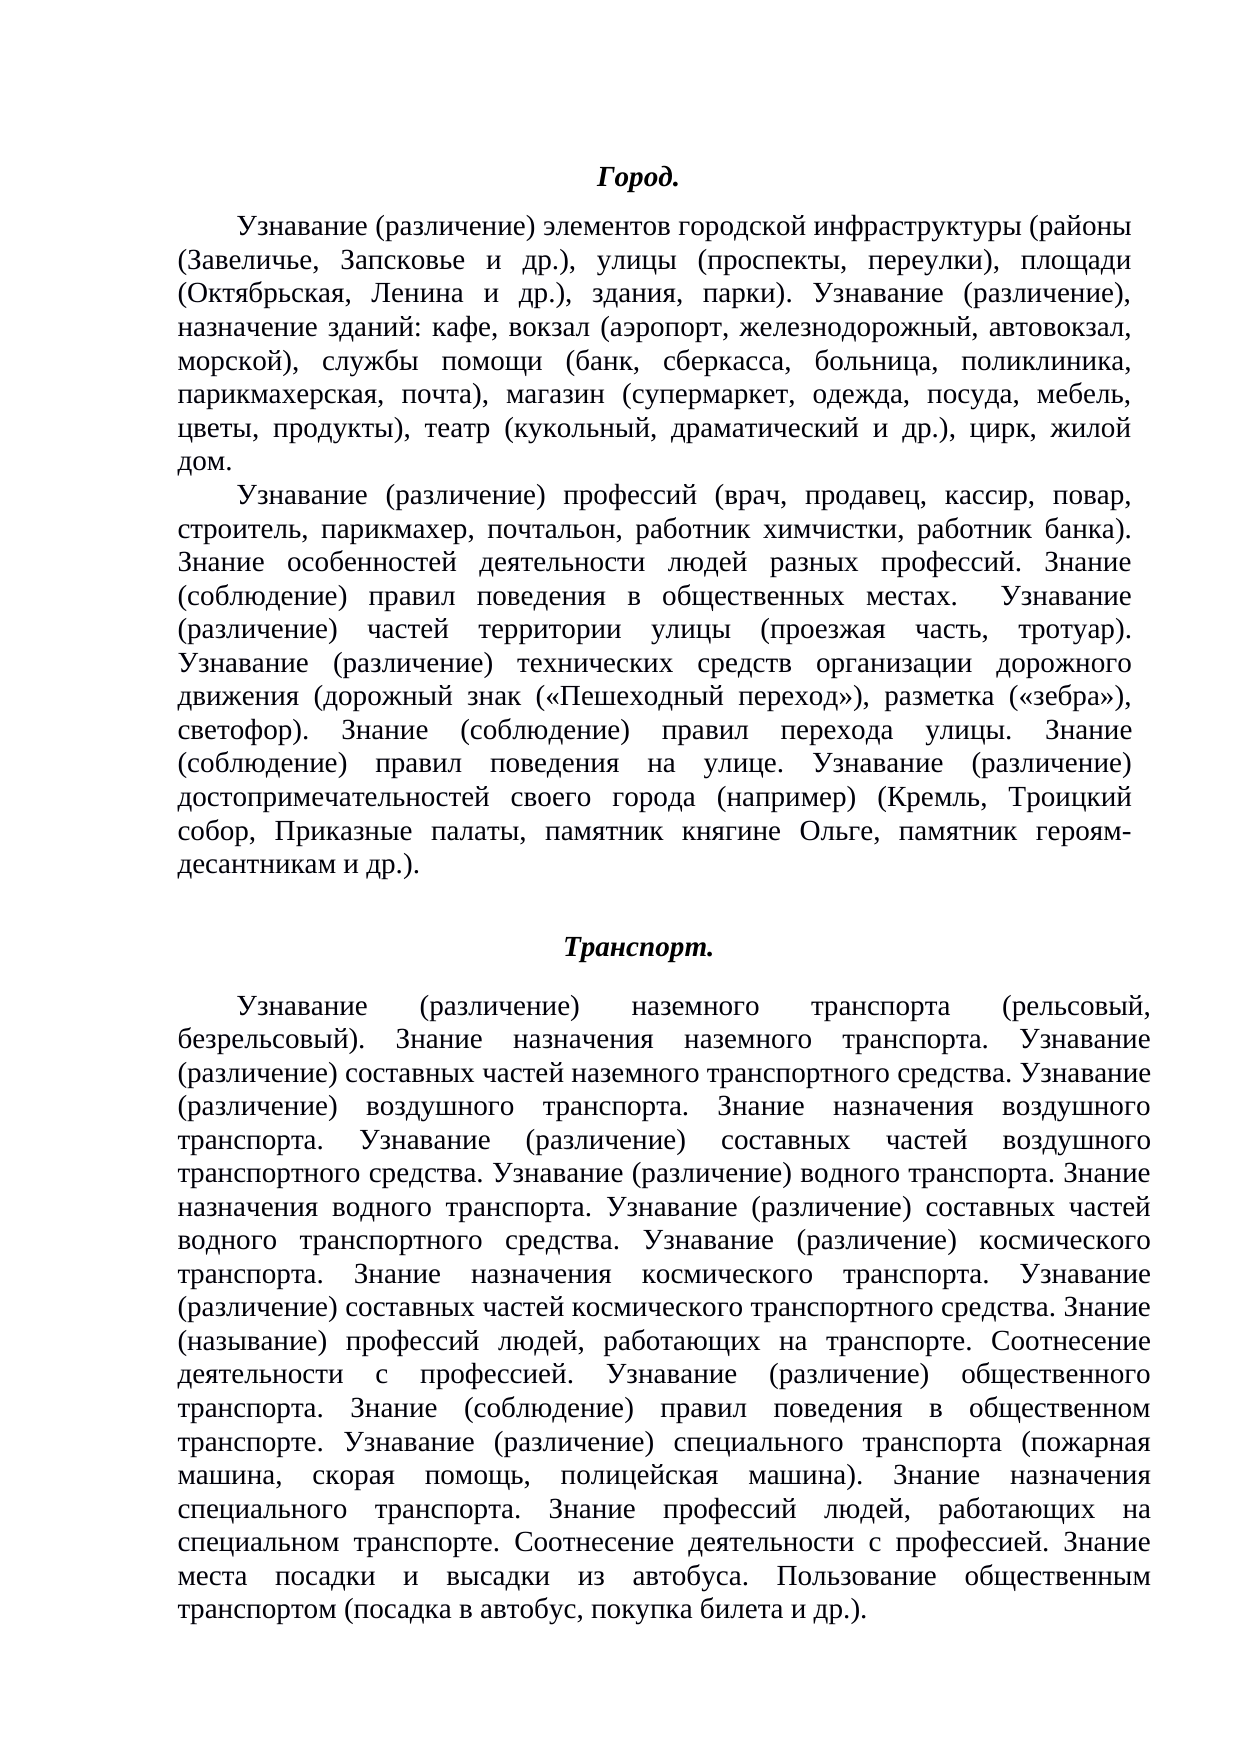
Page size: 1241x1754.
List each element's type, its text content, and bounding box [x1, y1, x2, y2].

text Транспорт. [177, 929, 1041, 963]
text Узнавание (различение) наземного транспорта (рельсовый, безрельсовый). Знание назначения наземного транспорта. Узнавание (различение) составных частей наземного транспортного средства. Узнавание (различение) воздушного транспорта. Знание назначения воздушного транспорта. Узнавание (различение) составных частей воздушного транспортного средства. Узнавание (различение) водного транспорта. Знание назначения водного транспорта. Узнавание (различение) составных частей водного транспортного средства. Узнавание (различение) космического транспорта. Знание назначения космического транспорта. Узнавание (различение) составных частей космического транспортного средства. Знание (называние) профессий людей, работающих на транспорте. Соотнесение деятельности с профессией. Узнавание (различение) общественного транспорта. Знание (соблюдение) правил поведения в общественном транспорте. Узнавание (различение) специального транспорта (пожарная машина, скорая помощь, полицейская машина). Знание назначения специального транспорта. Знание профессий людей, работающих на специальном транспорте. Соотнесение деятельности с профессией. Знание места посадки и высадки из автобуса. Пользование общественным транспортом (посадка в автобус, покупка билета и др.). [177, 988, 1151, 1625]
text Узнавание (различение) профессий (врач, продавец, кассир, повар, строитель, парикмахер, почтальон, работник химчистки, работник банка). Знание особенностей деятельности людей разных профессий. Знание (соблюдение) правил поведения в общественных местах. Узнавание (различение) частей территории улицы (проезжая часть, тротуар). Узнавание (различение) технических средств организации дорожного движения (дорожный знак («Пешеходный переход»), разметка («зебра»), светофор). Знание (соблюдение) правил перехода улицы. Знание (соблюдение) правил поведения на улице. Узнавание (различение) достопримечательностей своего города (например) (Кремль, Троицкий собор, Приказные палаты, памятник княгине Ольге, памятник героям-десантникам и др.). [177, 477, 1132, 880]
text Город. [177, 159, 1041, 193]
text Узнавание (различение) элементов городской инфраструктуры (районы (Завеличье, Запсковье и др.), улицы (проспекты, переулки), площади (Октябрьская, Ленина и др.), здания, парки). Узнавание (различение), назначение зданий: кафе, вокзал (аэропорт, железнодорожный, автовокзал, морской), службы помощи (банк, сберкасса, больница, поликлиника, парикмахерская, почта), магазин (супермаркет, одежда, посуда, мебель, цветы, продукты), театр (кукольный, драматический и др.), цирк, жилой дом. [177, 208, 1132, 477]
